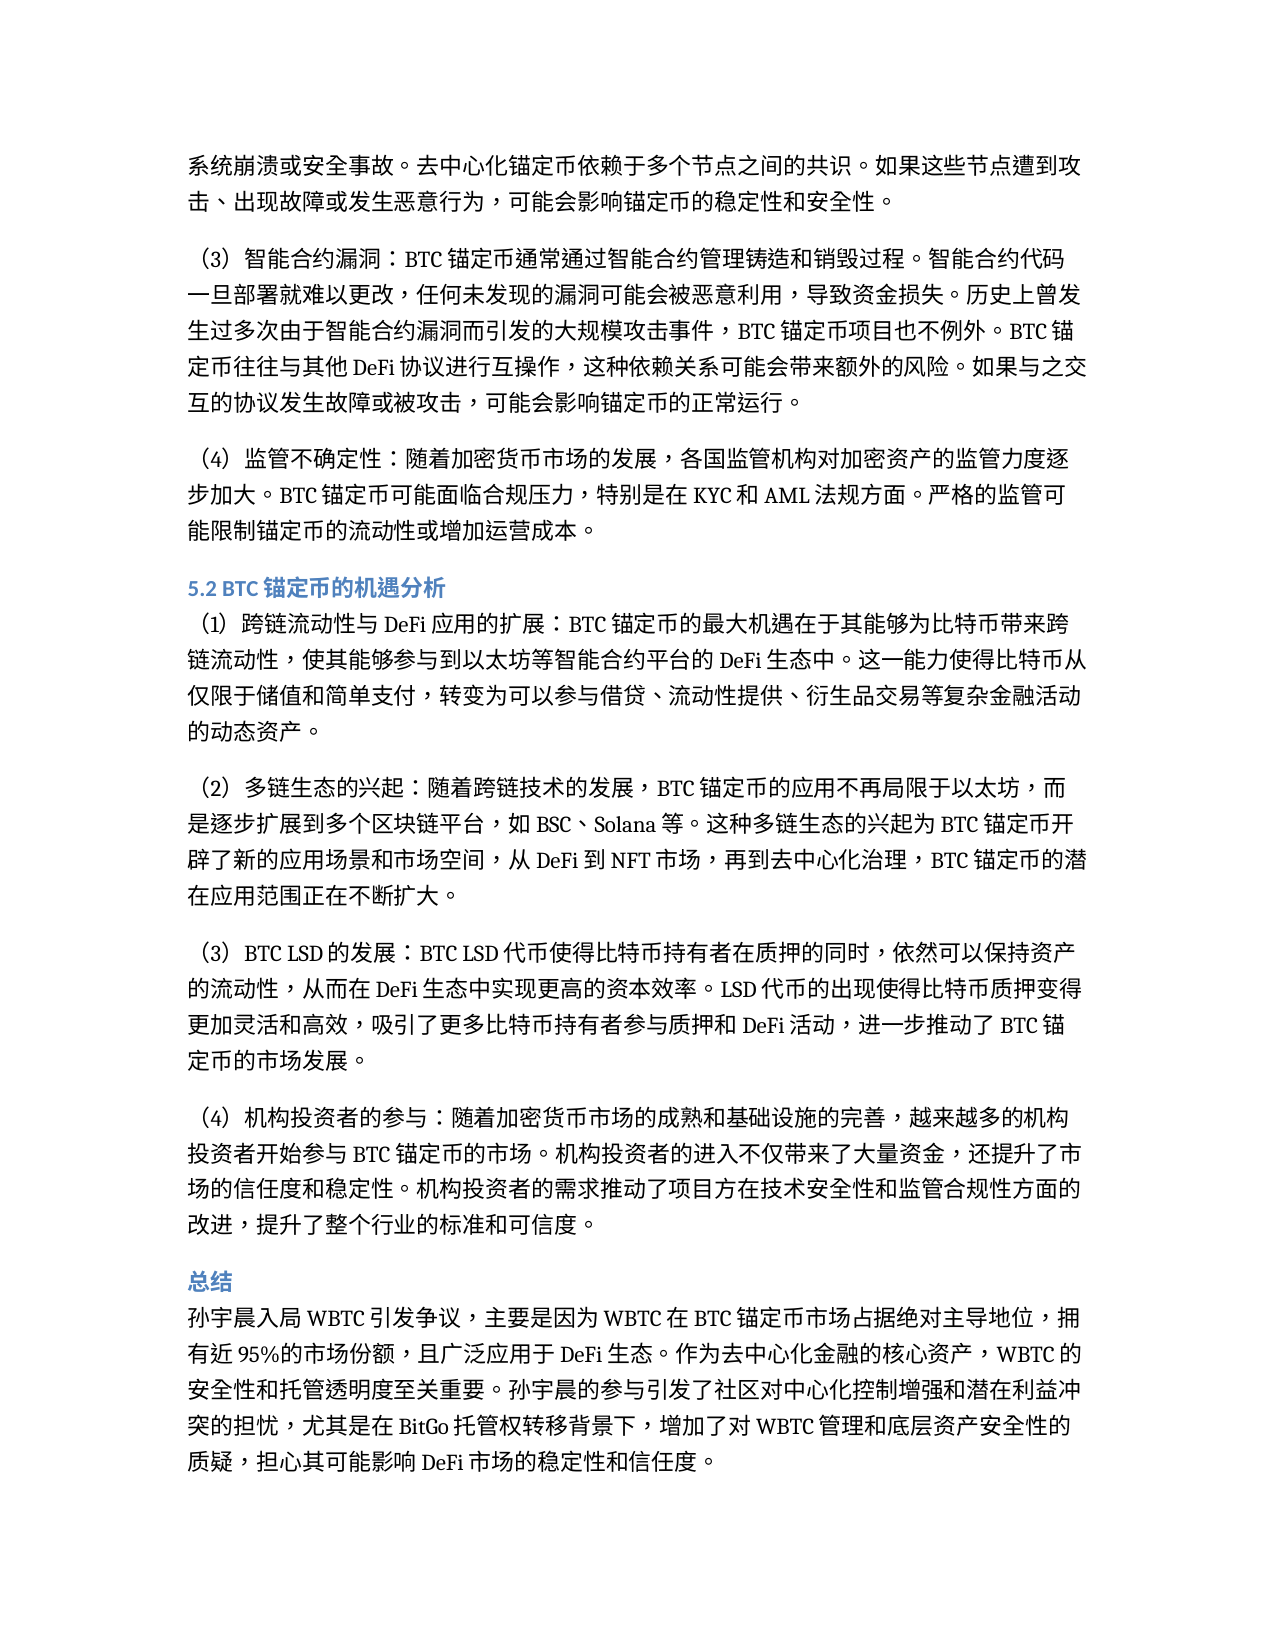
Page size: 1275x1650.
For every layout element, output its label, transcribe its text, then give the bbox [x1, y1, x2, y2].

text （3）智能合约漏洞：BTC锚定币通常通过智能合约管理铸造和销毁过程。智能合约代码一旦部署就难以更改，任何未发现的漏洞可能会被恶意利用，导致资金损失。历史上曾发生过多次由于智能合约漏洞而引发的大规模攻击事件，BTC锚定币项目也不例外。BTC锚定币往往与其他DeFi协议进行互操作，这种依赖关系可能会带来额外的风险。如果与之交互的协议发生故障或被攻击，可能会影响锚定币的正常运行。 [187, 243, 1087, 418]
subtitle 5.2 BTC锚定币的机遇分析 [187, 572, 1087, 603]
text （4）机构投资者的参与：随着加密货币市场的成熟和基础设施的完善，越来越多的机构投资者开始参与BTC锚定币的市场。机构投资者的进入不仅带来了大量资金，还提升了市场的信任度和稳定性。机构投资者的需求推动了项目方在技术安全性和监管合规性方面的改进，提升了整个行业的标准和可信度。 [187, 1102, 1087, 1241]
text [187, 150, 1087, 217]
subtitle 总结 [187, 1266, 1087, 1297]
text （4）监管不确定性：随着加密货币市场的发展，各国监管机构对加密资产的监管力度逐步加大。BTC锚定币可能面临合规压力，特别是在KYC和AML法规方面。严格的监管可能限制锚定币的流动性或增加运营成本。 [187, 443, 1087, 546]
text （1）跨链流动性与DeFi应用的扩展：BTC锚定币的最大机遇在于其能够为比特币带来跨链流动性，使其能够参与到以太坊等智能合约平台的DeFi生态中。这一能力使得比特币从仅限于储值和简单支付，转变为可以参与借贷、流动性提供、衍生品交易等复杂金融活动的动态资产。 [187, 608, 1087, 747]
text （2）多链生态的兴起：随着跨链技术的发展，BTC锚定币的应用不再局限于以太坊，而是逐步扩展到多个区块链平台，如BSC、Solana等。这种多链生态的兴起为BTC锚定币开辟了新的应用场景和市场空间，从DeFi到NFT市场，再到去中心化治理，BTC锚定币的潜在应用范围正在不断扩大。 [187, 772, 1087, 911]
text 孙宇晨入局WBTC引发争议，主要是因为WBTC在BTC锚定币市场占据绝对主导地位，拥有近95%的市场份额，且广泛应用于DeFi生态。作为去中心化金融的核心资产，WBTC的安全性和托管透明度至关重要。孙宇晨的参与引发了社区对中心化控制增强和潜在利益冲突的担忧，尤其是在BitGo托管权转移背景下，增加了对WBTC管理和底层资产安全性的质疑，担心其可能影响DeFi市场的稳定性和信任度。 [187, 1302, 1087, 1477]
text （3）BTC LSD的发展：BTC LSD代币使得比特币持有者在质押的同时，依然可以保持资产的流动性，从而在DeFi生态中实现更高的资本效率。LSD代币的出现使得比特币质押变得更加灵活和高效，吸引了更多比特币持有者参与质押和DeFi活动，进一步推动了BTC锚定币的市场发展。 [187, 937, 1087, 1076]
